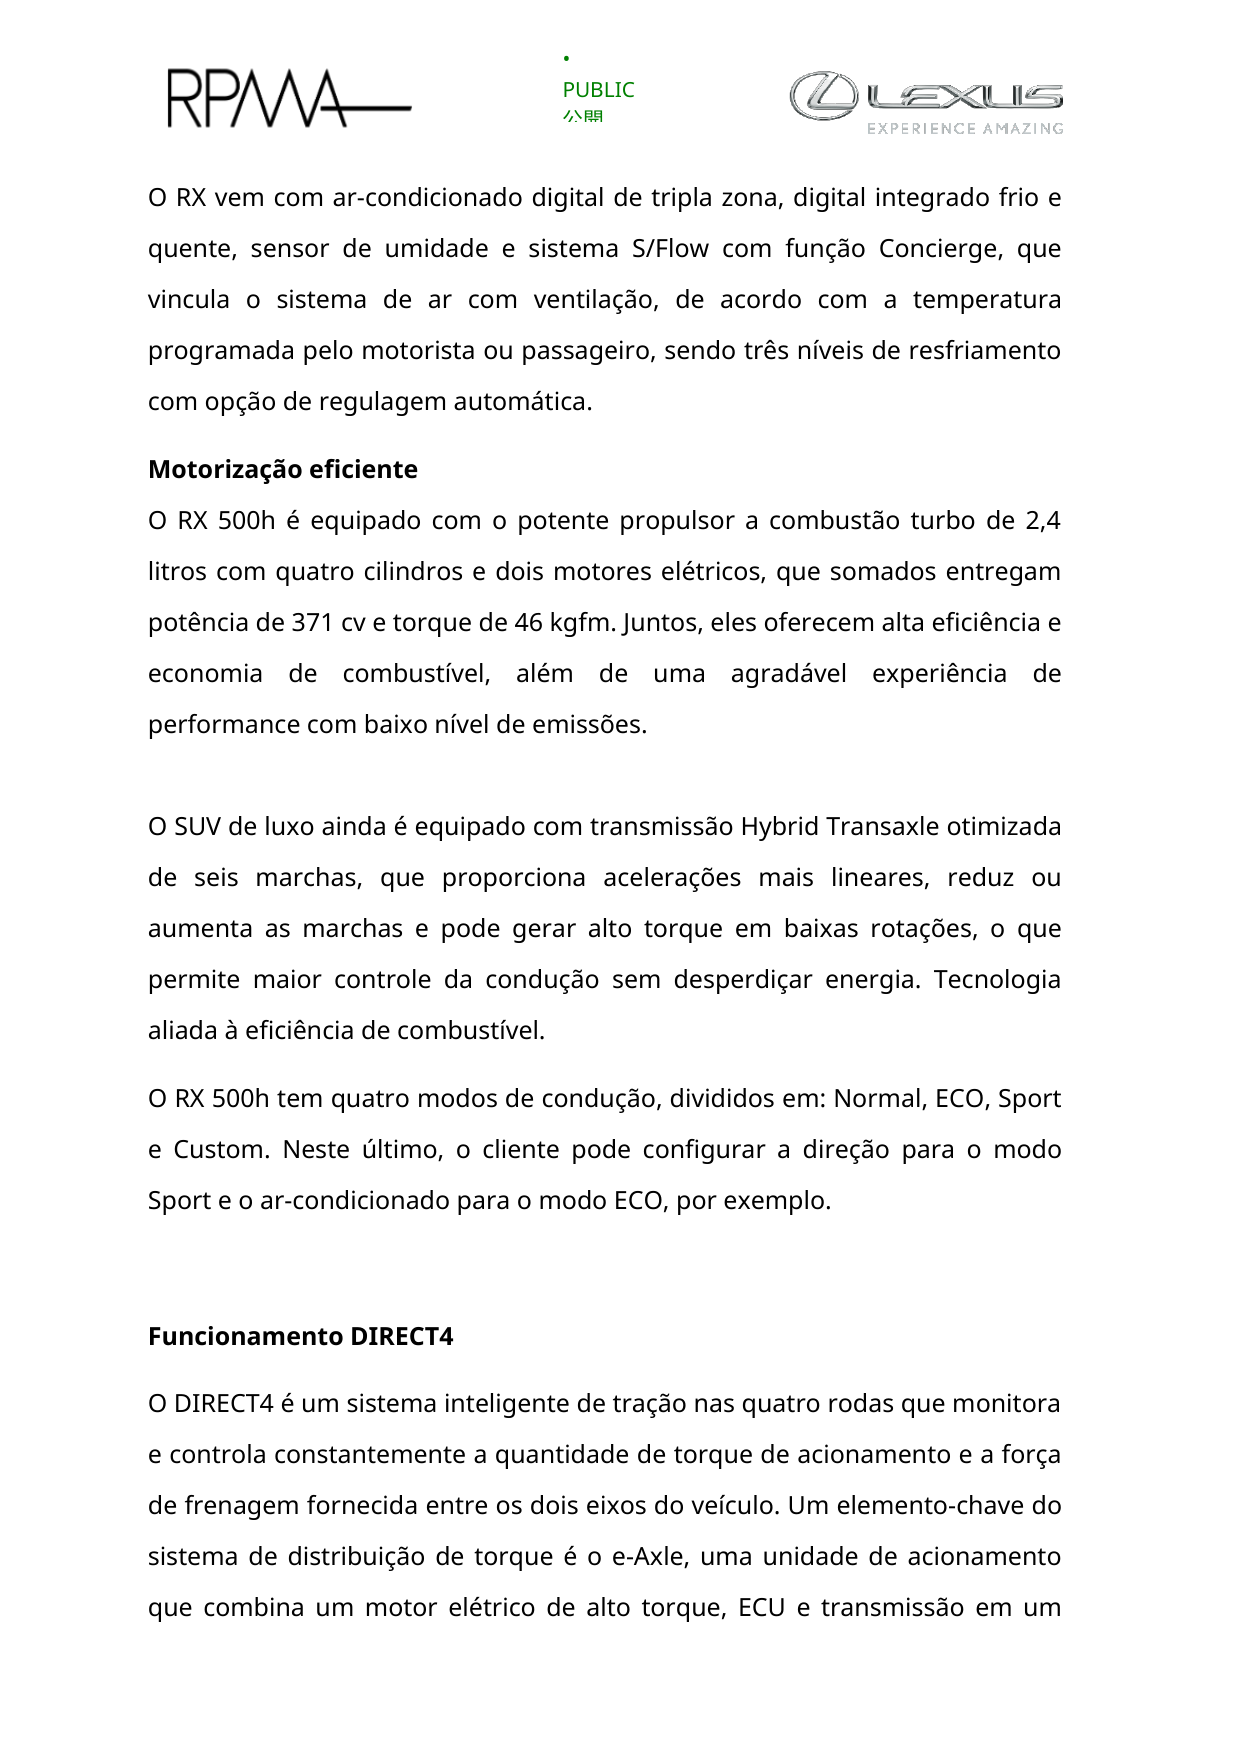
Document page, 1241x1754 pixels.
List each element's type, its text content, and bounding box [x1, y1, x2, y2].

picture [147, 44, 433, 152]
text Funcionamento DIRECT4 [148, 1318, 1063, 1352]
text Motorização eficiente [148, 452, 1063, 486]
text O RX 500h tem quatro modos de condução, divididos em: Normal, ECO, Sport e Custom. Neste último, o cliente pode configurar a direção para o modo Sport e o ar-condicionado para o modo ECO, por exemplo. [148, 1081, 1063, 1217]
text O RX vem com ar-condicionado digital de tripla zona, digital integrado frio e quente, sensor de umidade e sistema S/Flow com função Concierge, que vincula o sistema de ar com ventilação, de acordo com a temperatura programada pelo motorista ou passageiro, sendo três níveis de resfriamento com opção de regulagem automática. [148, 180, 1063, 418]
text O RX 500h é equipado com o potente propulsor a combustão turbo de 2,4 litros com quatro cilindros e dois motores elétricos, que somados entregam potência de 371 cv e torque de 46 kgfm. Juntos, eles oferecem alta eficiência e economia de combustível, além de uma agradável experiência de performance com baixo nível de emissões. [148, 503, 1063, 741]
picture [789, 71, 1063, 134]
text O SUV de luxo ainda é equipado com transmissão Hybrid Transaxle otimizada de seis marchas, que proporciona acelerações mais lineares, reduz ou aumenta as marchas e pode gerar alto torque em baixas rotações, o que permite maior controle da condução sem desperdiçar energia. Tecnologia aliada à eficiência de combustível. [148, 809, 1063, 1047]
